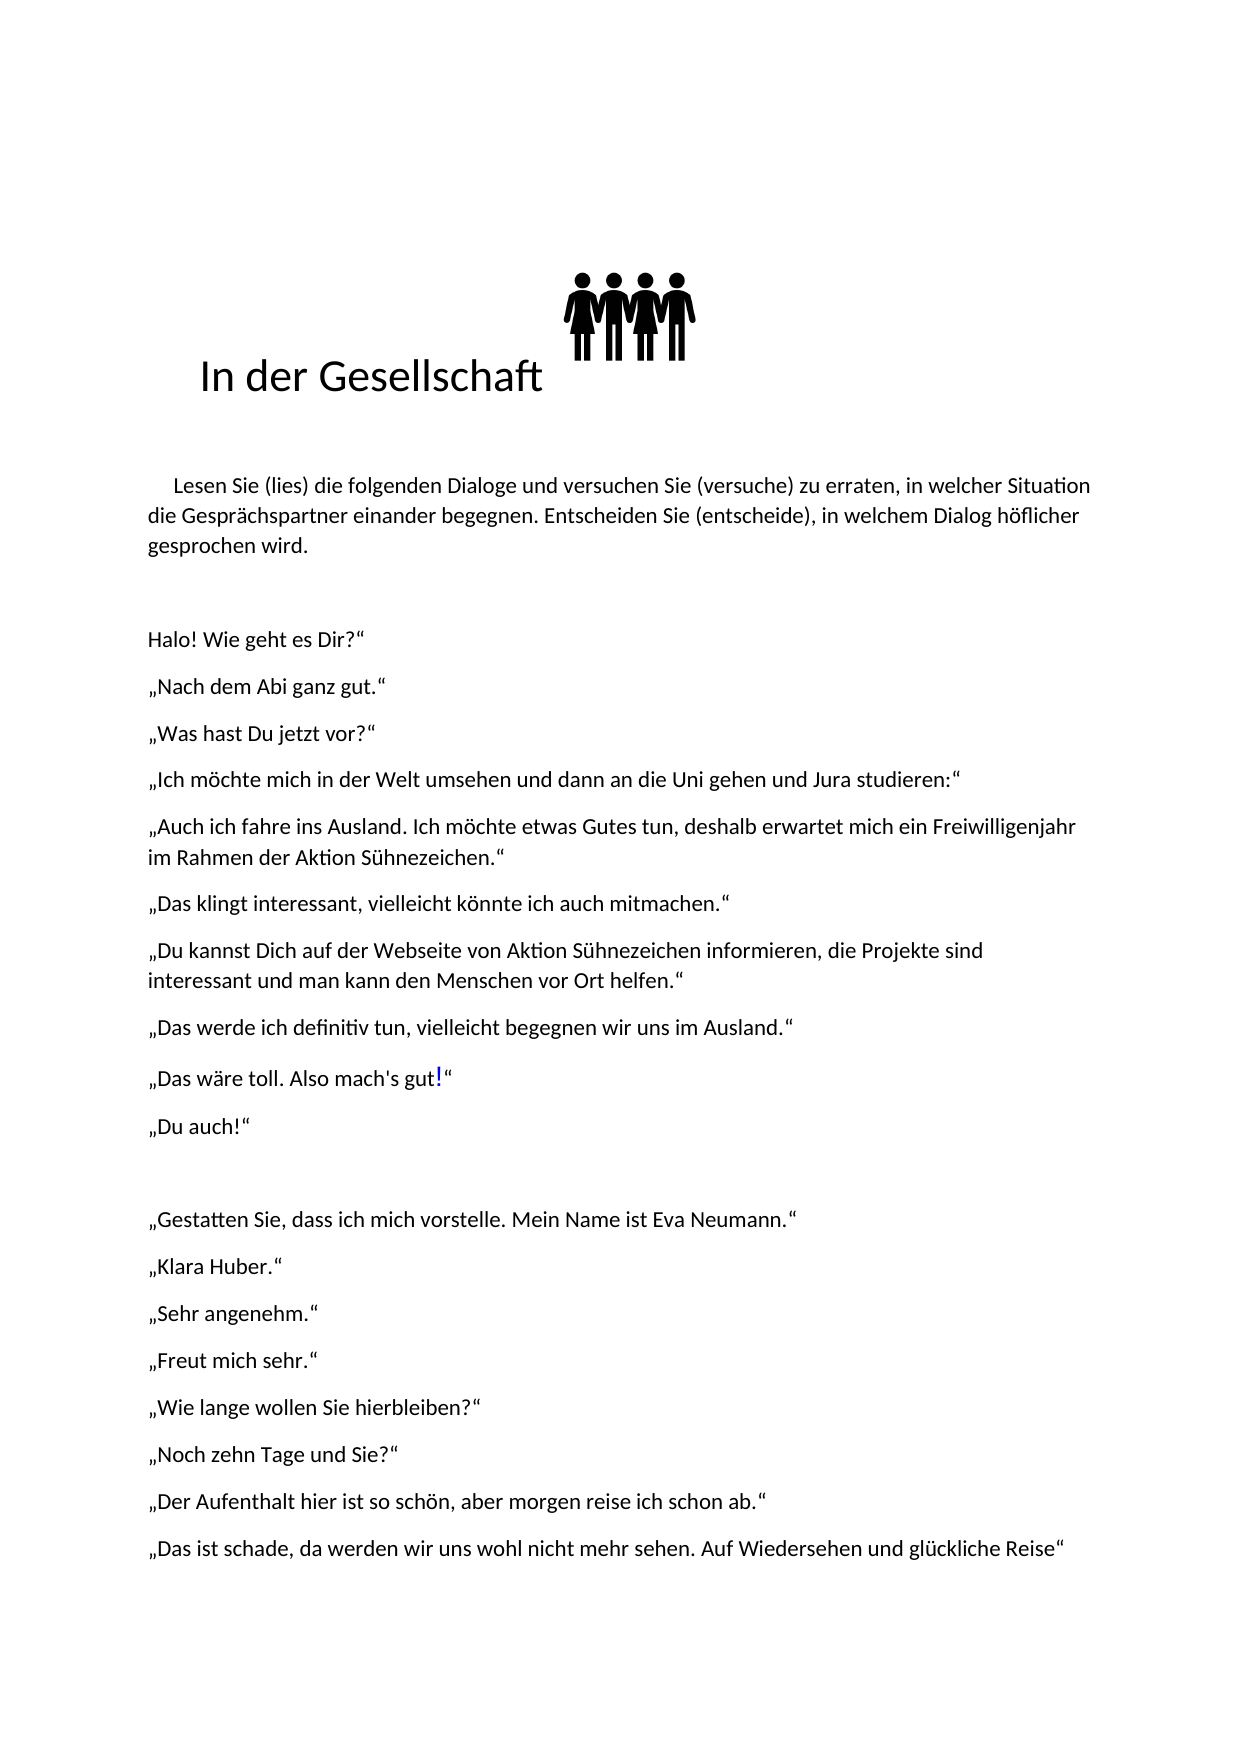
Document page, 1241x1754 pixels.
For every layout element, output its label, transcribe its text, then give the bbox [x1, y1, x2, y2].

text „Was hast Du jetzt vor?“ [148, 719, 1093, 747]
text „Das wäre toll. Also mach's gut!“ [148, 1060, 1093, 1093]
text Halo! Wie geht es Dir?“ [148, 625, 1093, 653]
text „Du auch!“ [148, 1112, 1093, 1140]
text In der Gesellschaft [148, 241, 1093, 403]
text „Klara Huber.“ [148, 1252, 1093, 1281]
text „Der Aufenthalt hier ist so schön, aber morgen reise ich schon ab.“ [148, 1487, 1093, 1515]
text „Gestatten Sie, dass ich mich vorstelle. Mein Name ist Eva Neumann.“ [148, 1206, 1093, 1234]
text „Das werde ich definitiv tun, vielleicht begegnen wir uns im Ausland.“ [148, 1013, 1093, 1041]
picture [554, 241, 704, 392]
text „Sehr angenehm.“ [148, 1299, 1093, 1327]
text „Nach dem Abi ganz gut.“ [148, 672, 1093, 700]
text „Ich möchte mich in der Welt umsehen und dann an die Uni gehen und Jura studieren:“ [148, 766, 1093, 793]
text „Du kannst Dich auf der Webseite von Aktion Sühnezeichen informieren, die Projekte sind interessant und man kann den Menschen vor Ort helfen.“ [148, 936, 1093, 994]
text „Noch zehn Tage und Sie?“ [148, 1440, 1093, 1468]
text Lesen Sie (lies) die folgenden Dialoge und versuchen Sie (versuche) zu erraten, in welcher Situation die Gesprächspartner einander begegnen. Entscheiden Sie (entscheide), in welchem Dialog höflicher gesprochen wird. [148, 471, 1093, 559]
text „Auch ich fahre ins Ausland. Ich möchte etwas Gutes tun, deshalb erwartet mich ein Freiwilligenjahr im Rahmen der Aktion Sühnezeichen.“ [148, 812, 1093, 871]
text „Das klingt interessant, vielleicht könnte ich auch mitmachen.“ [148, 889, 1093, 917]
text „Das ist schade, da werden wir uns wohl nicht mehr sehen. Auf Wiedersehen und glückliche Reise“ [148, 1534, 1093, 1562]
text „Wie lange wollen Sie hierbleiben?“ [148, 1393, 1093, 1421]
text „Freut mich sehr.“ [148, 1346, 1093, 1374]
